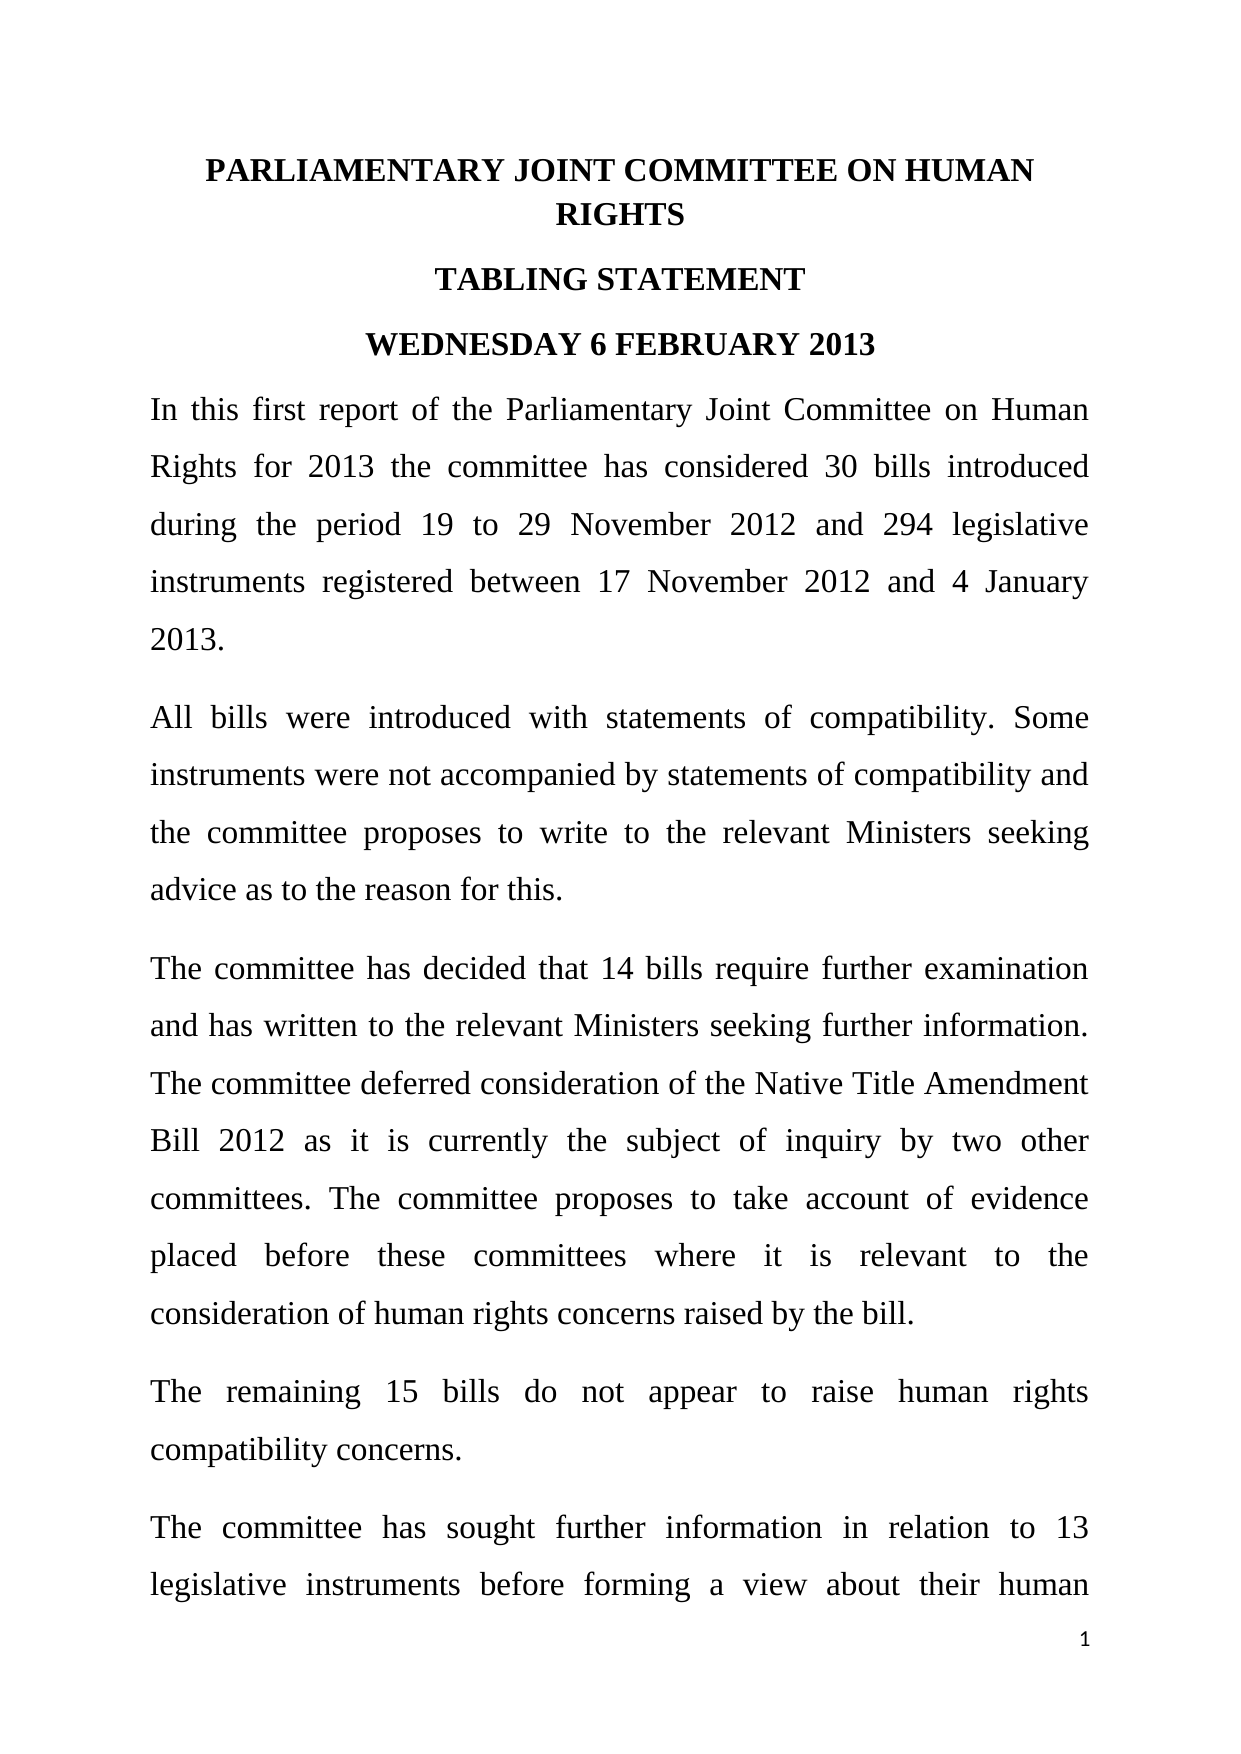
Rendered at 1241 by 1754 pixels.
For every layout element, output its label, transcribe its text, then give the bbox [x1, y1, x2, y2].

text All bills were introduced with statements of compatibility. Some instruments were not accompanied by statements of compatibility and the committee proposes to write to the relevant Ministers seeking advice as to the reason for this. [150, 697, 1090, 908]
text WEDNESDAY 6 FEBRUARY 2013 [150, 324, 1090, 362]
text TABLING STATEMENT [150, 259, 1090, 297]
text PARLIAMENTARY JOINT COMMITTEE ON HUMAN RIGHTS [150, 150, 1090, 232]
text The remaining 15 bills do not appear to raise human rights compatibility concerns. [150, 1371, 1090, 1467]
text In this first report of the Parliamentary Joint Committee on Human Rights for 2013 the committee has considered 30 bills introduced during the period 19 to 29 November 2012 and 294 legislative instruments registered between 17 November 2012 and 4 January 2013. [150, 389, 1090, 657]
text The committee has decided that 14 bills require further examination and has written to the relevant Ministers seeking further information. The committee deferred consideration of the Native Title Amendment Bill 2012 as it is currently the subject of inquiry by two other committees. The committee proposes to take account of evidence placed before these committees where it is relevant to the consideration of human rights concerns raised by the bill. [150, 948, 1090, 1331]
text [150, 1507, 1090, 1603]
